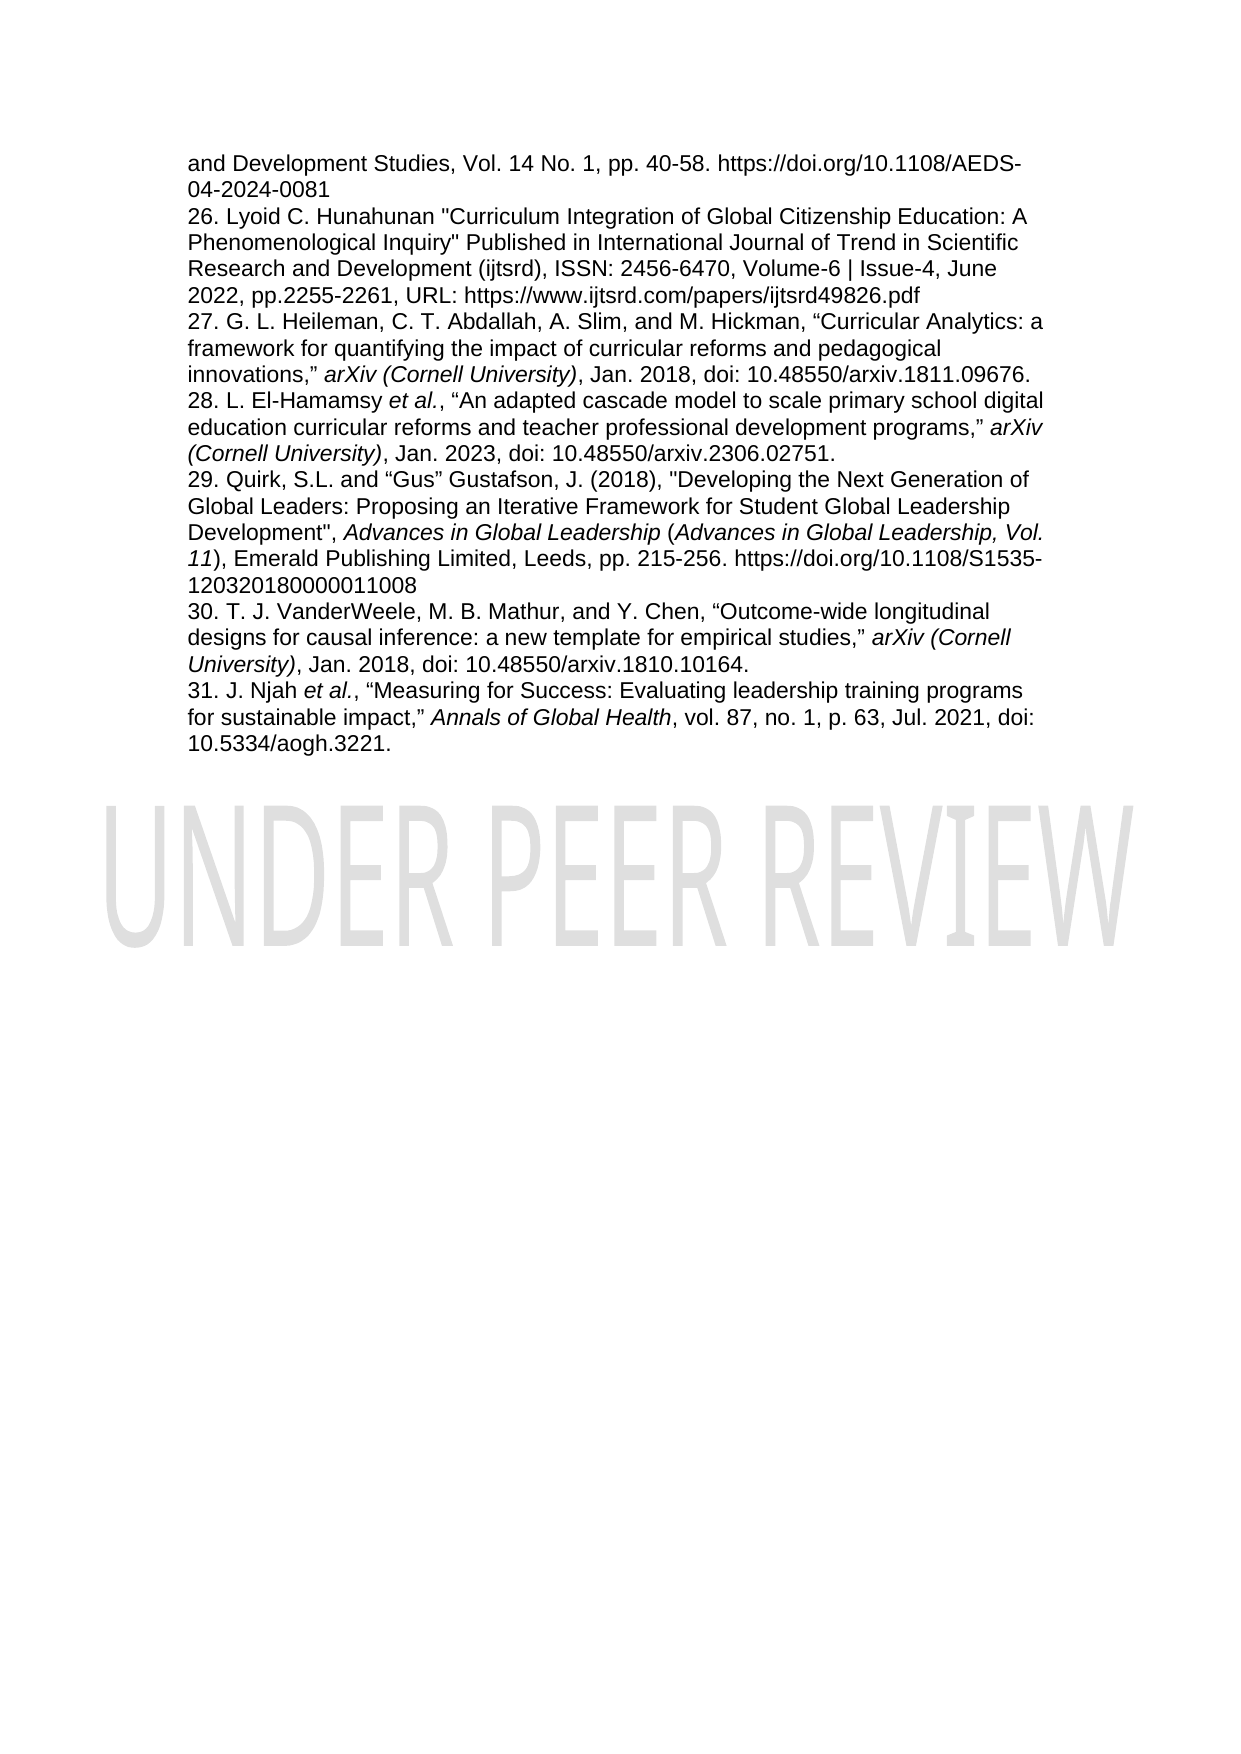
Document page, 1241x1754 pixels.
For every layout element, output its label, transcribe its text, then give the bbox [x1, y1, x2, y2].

list G. L. Heileman, C. T. Abdallah, A. Slim, and M. Hickman, “Curricular Analytics: a framework for quantifying the impact of curricular reforms and pedagogical innovations,” arXiv (Cornell University), Jan. 2018, doi: 10.48550/arxiv.1811.09676. [187, 308, 1053, 387]
list Quirk, S.L. and “Gus” Gustafson, J. (2018), "Developing the Next Generation of Global Leaders: Proposing an Iterative Framework for Student Global Leadership Development", Advances in Global Leadership (Advances in Global Leadership, Vol. 11), Emerald Publishing Limited, Leeds, pp. 215-256. https://doi.org/10.1108/S1535-120320180000011008 [417, 466, 1053, 598]
list L. El-Hamamsy et al., “An adapted cascade model to scale primary school digital education curricular reforms and teacher professional development programs,” arXiv (Cornell University), Jan. 2023, doi: 10.48550/arxiv.2306.02751. [187, 387, 1053, 466]
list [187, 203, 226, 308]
list J. Njah et al., “Measuring for Success: Evaluating leadership training programs for sustainable impact,” Annals of Global Health, vol. 87, no. 1, p. 63, Jul. 2021, doi: 10.5334/aogh.3221. [187, 677, 1053, 756]
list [187, 150, 1053, 203]
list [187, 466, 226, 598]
list T. J. VanderWeele, M. B. Mathur, and Y. Chen, “Outcome-wide longitudinal designs for causal inference: a new template for empirical studies,” arXiv (Cornell University), Jan. 2018, doi: 10.48550/arxiv.1810.10164. [187, 598, 1053, 677]
